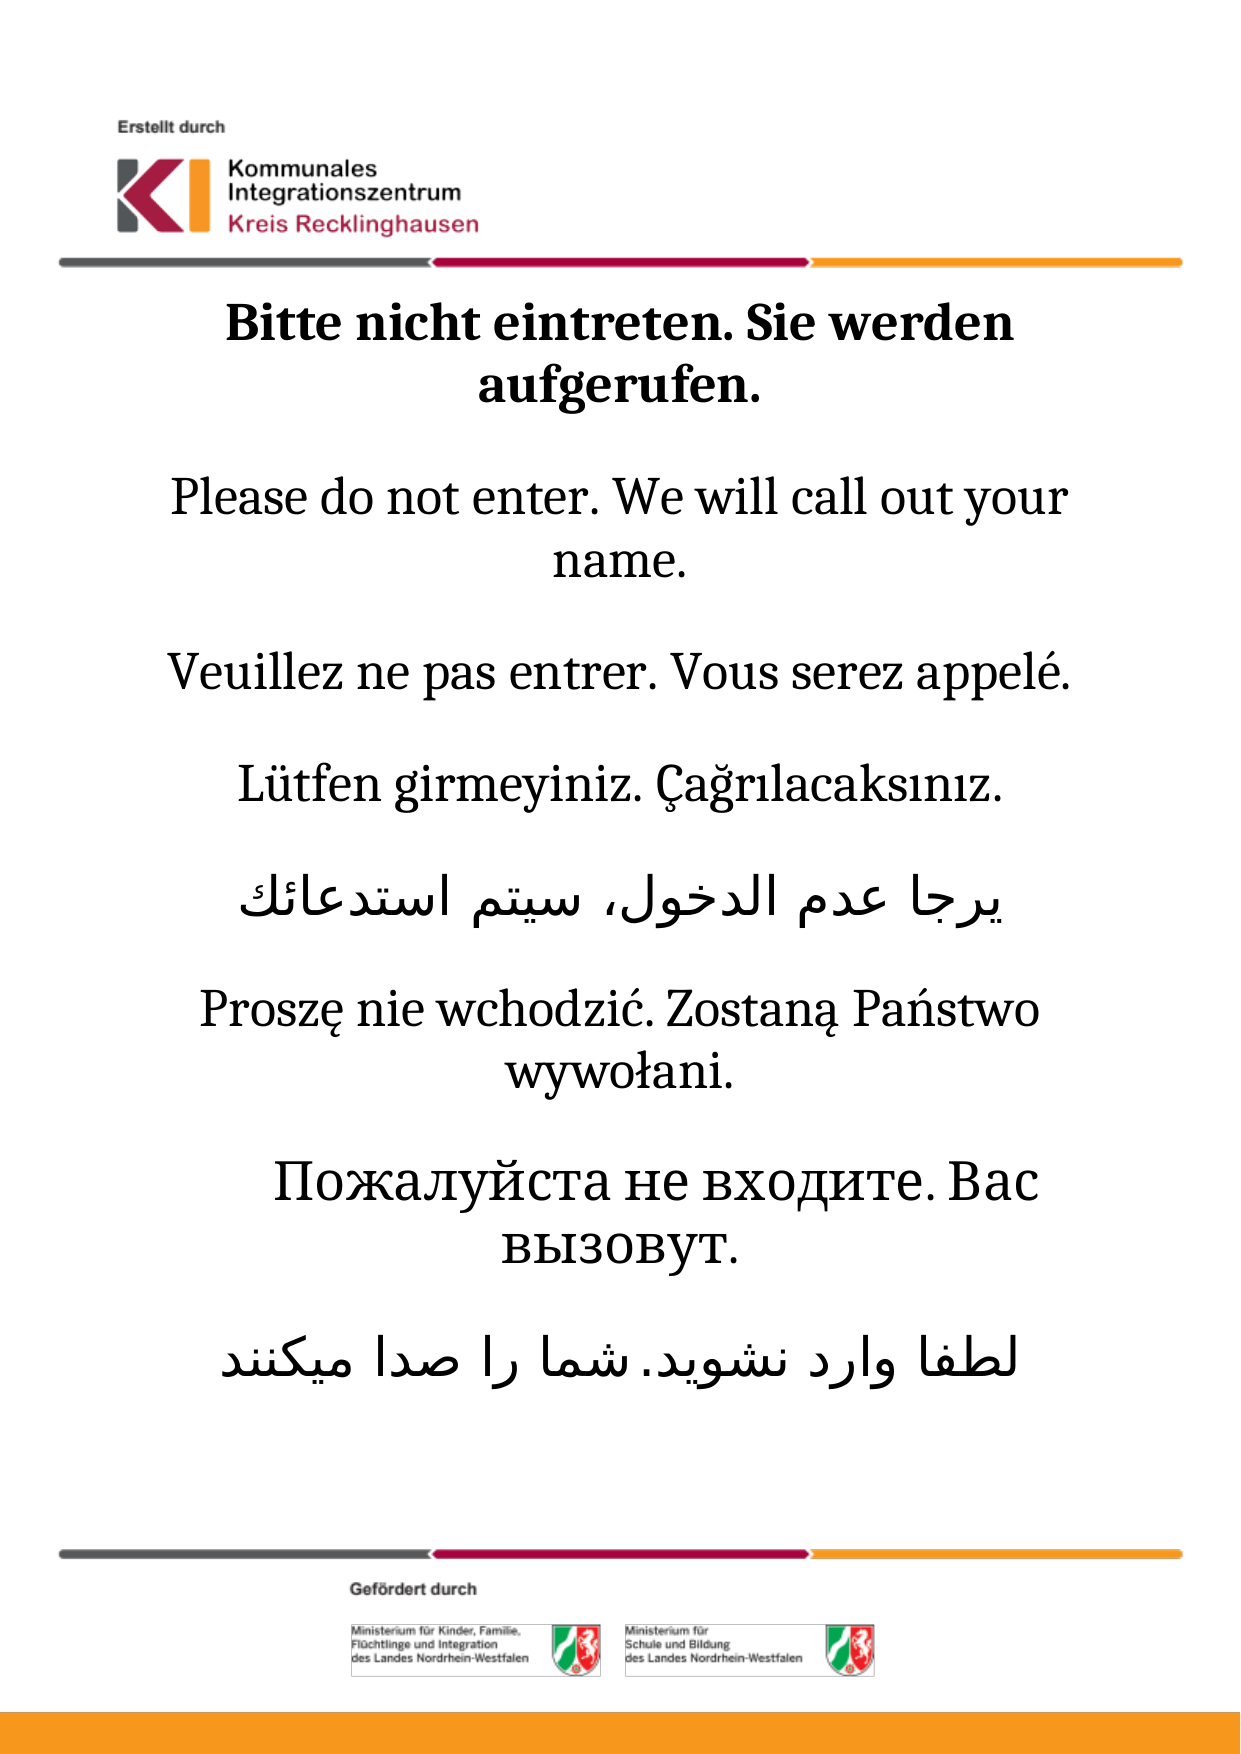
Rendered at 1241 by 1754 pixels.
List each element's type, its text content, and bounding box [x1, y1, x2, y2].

text Пожалуйста не входите. Вас вызовут. [148, 1152, 1093, 1277]
text Bitte nicht eintreten. Sie werden aufgerufen. [148, 291, 1093, 416]
text Veuillez ne pas entrer. Vous serez appelé. [148, 641, 1093, 703]
text يرجا عدم الدخول، سيتم استدعائك [148, 865, 1093, 927]
text Lütfen girmeyiniz. Çağrılacaksınız. [148, 753, 1093, 815]
text Proszę nie wchodzić. Zostaną Państwo wywołani. [148, 977, 1093, 1102]
text Please do not enter. We will call out your name. [148, 466, 1093, 591]
text لطفا وارد نشوید. شما را صدا میکنند [148, 1327, 1093, 1389]
